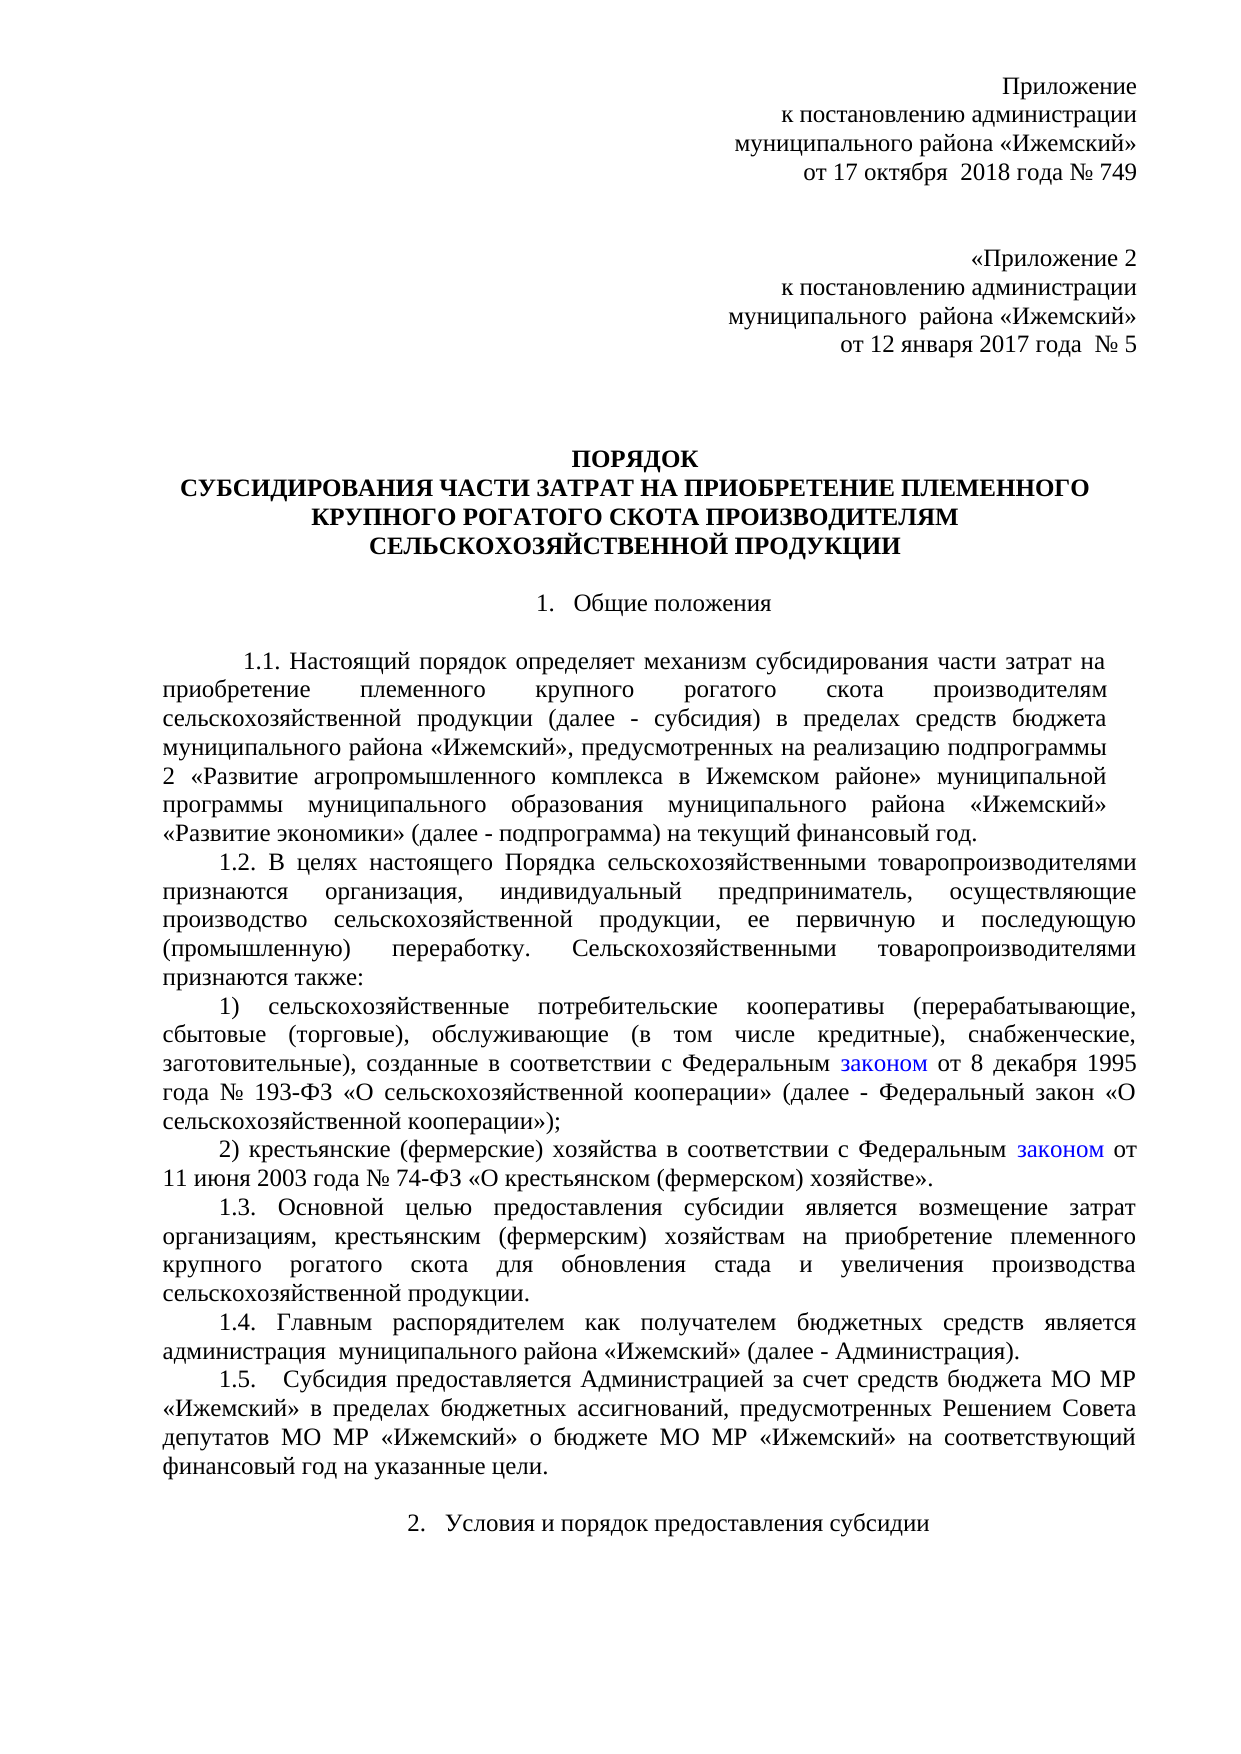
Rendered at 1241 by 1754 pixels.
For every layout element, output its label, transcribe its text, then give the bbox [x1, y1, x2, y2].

text 1.1. Настоящий порядок определяет механизм субсидирования части затрат на приобретение племенного крупного рогатого скота производителям сельскохозяйственной продукции (далее - субсидия) в пределах средств бюджета муниципального района «Ижемский», предусмотренных на реализацию подпрограммы 2 «Развитие агропромышленного комплекса в Ижемском районе» муниципальной программы муниципального образования муниципального района «Ижемский» «Развитие экономики» (далее - подпрограмма) на текущий финансовый год. [162, 646, 1107, 847]
text Приложение [162, 71, 1137, 99]
text 1) сельскохозяйственные потребительские кооперативы (перерабатывающие, сбытовые (торговые), обслуживающие (в том числе кредитные), снабженческие, заготовительные), созданные в соответствии с Федеральным законом от 8 декабря 1995 года № 193-ФЗ «О сельскохозяйственной кооперации» (далее - Федеральный закон «О сельскохозяйственной кооперации»); [162, 991, 1137, 1134]
text от 12 января 2017 года № 5 [162, 329, 1137, 358]
list Условия и порядок предоставления субсидии [200, 1508, 1137, 1537]
text муниципального района «Ижемский» [162, 128, 1137, 157]
list Общие положения [200, 588, 1107, 617]
text 1.5. Субсидия предоставляется Администрацией за счет средств бюджета МО МР «Ижемский» в пределах бюджетных ассигнований, предусмотренных Решением Совета депутатов МО МР «Ижемский» о бюджете МО МР «Ижемский» на соответствующий финансовый год на указанные цели. [162, 1364, 1137, 1479]
text 1.2. В целях настоящего Порядка сельскохозяйственными товаропроизводителями признаются организация, индивидуальный предприниматель, осуществляющие производство сельскохозяйственной продукции, ее первичную и последующую (промышленную) переработку. Сельскохозяйственными товаропроизводителями признаются также: [162, 847, 1137, 991]
text 2) крестьянские (фермерские) хозяйства в соответствии с Федеральным законом от 11 июня 2003 года № 74-ФЗ «О крестьянском (фермерском) хозяйстве». [162, 1134, 1137, 1192]
text «Приложение 2 [162, 243, 1137, 272]
text муниципального района «Ижемский» [162, 301, 1137, 329]
text ПОРЯДОК [162, 444, 1107, 473]
text СЕЛЬСКОХОЗЯЙСТВЕННОЙ ПРОДУКЦИИ [162, 531, 1107, 559]
text к постановлению администрации [162, 99, 1137, 128]
text к постановлению администрации [162, 272, 1137, 301]
text от 17 октября 2018 года № 749 [162, 157, 1137, 186]
text 1.4. Главным распорядителем как получателем бюджетных средств является администрация муниципального района «Ижемский» (далее - Администрация). [162, 1307, 1137, 1364]
text 1.3. Основной целью предоставления субсидии является возмещение затрат организациям, крестьянским (фермерским) хозяйствам на приобретение племенного крупного рогатого скота для обновления стада и увеличения производства сельскохозяйственной продукции. [162, 1192, 1137, 1307]
text СУБСИДИРОВАНИЯ ЧАСТИ ЗАТРАТ НА ПРИОБРЕТЕНИЕ ПЛЕМЕННОГО КРУПНОГО РОГАТОГО СКОТА ПРОИЗВОДИТЕЛЯМ [162, 473, 1107, 531]
